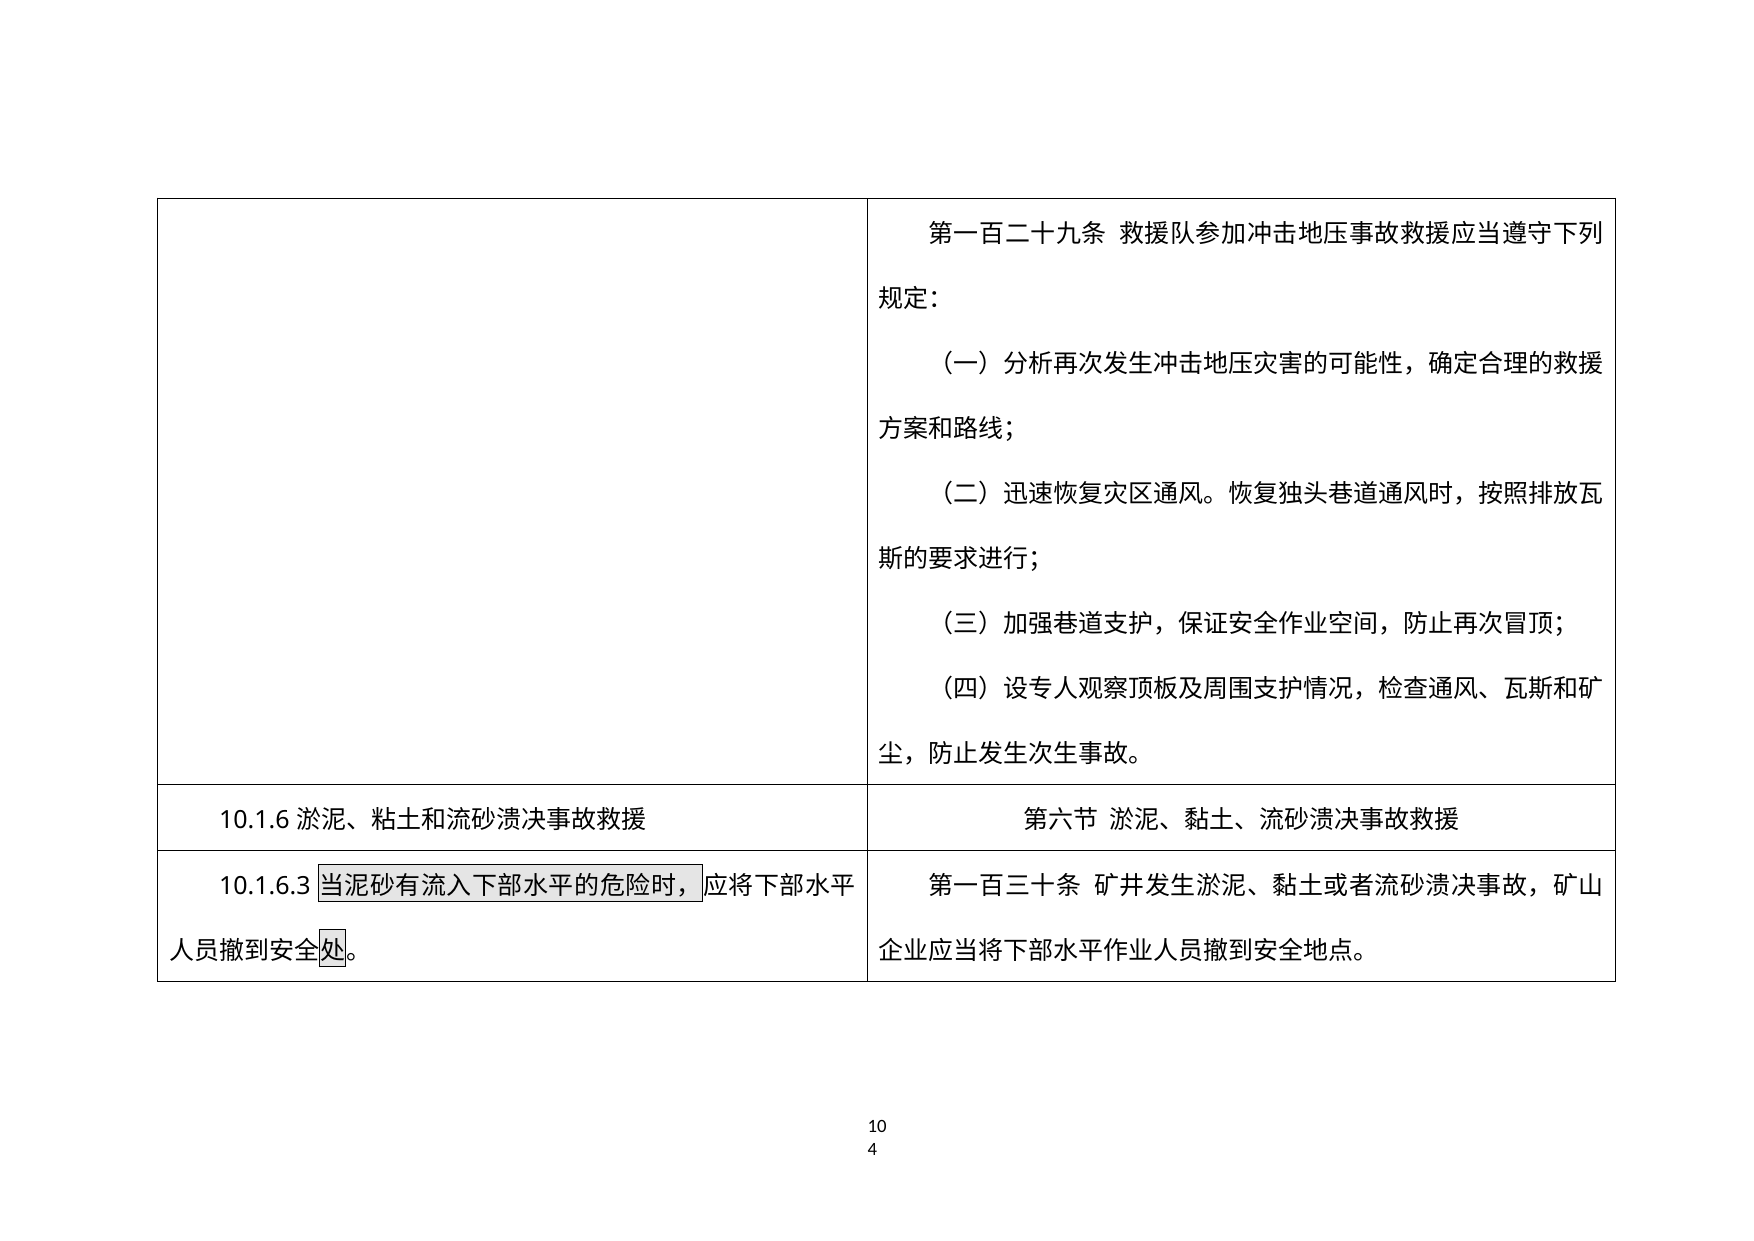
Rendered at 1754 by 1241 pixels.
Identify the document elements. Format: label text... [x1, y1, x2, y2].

table_cell 第一百三十条 矿井发生淤泥、黏土或者流砂溃决事故，矿山企业应当将下部水平作业人员撤到安全地点。 [868, 851, 1615, 981]
table_cell 10.1.6 淤泥、粘土和流砂溃决事故救援 [158, 785, 867, 850]
table_cell 10.1.6.3 当泥砂有流入下部水平的危险时，应将下部水平人员撤到安全处。 [158, 851, 867, 981]
table_cell 第一百二十九条 救援队参加冲击地压事故救援应当遵守下列规定： （一）分析再次发生冲击地压灾害的可能性，确定合理的救援方案和路线； （二）迅速恢复灾区通风。恢复独头巷道通风时，按照排放瓦斯的要求进行； （三）加强巷道支护，保证安全作业空间，防止再次冒顶； （四）设专人观察顶板及周围支护情况，检查通风、瓦斯和矿尘，防止发生次生事故。 [868, 199, 1615, 784]
table_cell 第六节 淤泥、黏土、流砂溃决事故救援 [868, 785, 1615, 850]
table_cell [158, 199, 867, 784]
